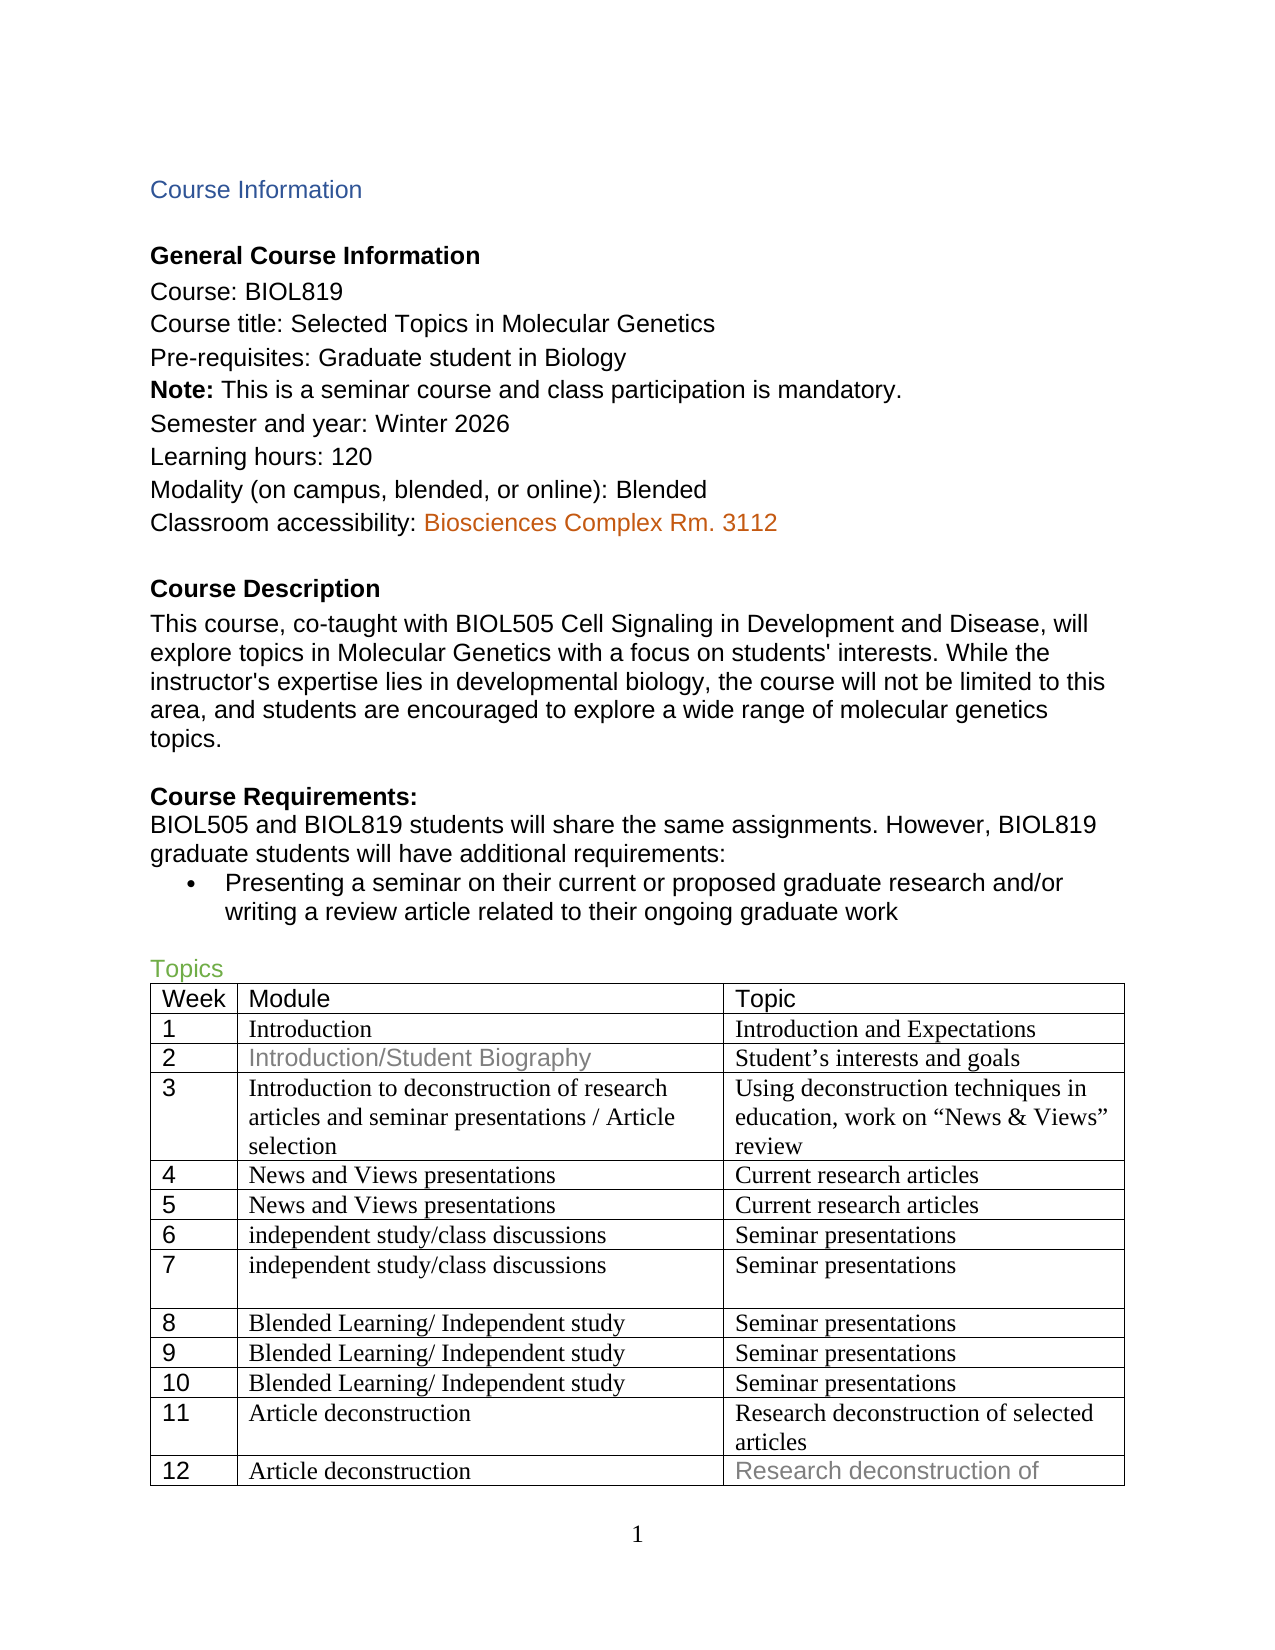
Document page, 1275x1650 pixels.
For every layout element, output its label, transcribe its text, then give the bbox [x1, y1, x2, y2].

table_cell 8 [151, 1309, 237, 1337]
table_cell [238, 1338, 723, 1367]
table_cell Introduction/Student Biography [238, 1044, 723, 1072]
table_cell [238, 1161, 723, 1189]
subtitle Course Description [150, 574, 1125, 603]
subtitle General Course Information [150, 241, 1125, 270]
table_cell [238, 1398, 723, 1455]
table_cell [238, 1220, 723, 1249]
text Course: [150, 276, 1125, 305]
table_cell 4 [151, 1161, 237, 1189]
table_cell 6 [151, 1220, 237, 1249]
table_cell 2 [151, 1044, 237, 1072]
table_cell [238, 1456, 723, 1485]
text Semester and year: [150, 408, 1125, 437]
subtitle Course Information [150, 175, 1125, 204]
table_cell [238, 1368, 723, 1397]
table_cell 3 [151, 1073, 237, 1159]
table_cell [238, 1014, 723, 1042]
text BIOL505 and BIOL819 students will share the same assignments. However, BIOL819 graduate students will have additional requirements: [150, 810, 1125, 868]
text Modality (on campus, blended, or online): [150, 474, 1125, 503]
list Presenting a seminar on their current or proposed graduate research and/or writing a review article related to their ongoing graduate work [187, 868, 1125, 925]
table_header Week [151, 984, 237, 1013]
table_header Module [238, 984, 723, 1013]
text Learning hours: [150, 442, 1125, 470]
text Pre-requisites: Graduate student in Biology [150, 342, 1125, 371]
table_cell 9 [151, 1338, 237, 1367]
text Course title: [150, 309, 1125, 338]
table_cell 10 [151, 1368, 237, 1397]
table_header Topic [724, 984, 1124, 1013]
table_cell [238, 1190, 723, 1219]
table_cell 7 [151, 1250, 237, 1307]
table_cell [238, 1250, 723, 1307]
text Note: This is a seminar course and class participation is mandatory. [150, 376, 1125, 404]
table_cell [238, 1073, 723, 1159]
table_cell 12 [151, 1456, 237, 1485]
text Course Requirements: [150, 782, 1125, 810]
text This course, co-taught with BIOL505 Cell Signaling in Development and Disease, will explore topics in Molecular Genetics with a focus on students' interests. While the instructor's expertise lies in developmental biology, the course will not be limited to this area, and students are encouraged to explore a wide range of molecular genetics topics. [150, 609, 1125, 753]
table_cell 5 [151, 1190, 237, 1219]
table_cell 1 [151, 1014, 237, 1042]
text Topics [150, 925, 1125, 983]
table_cell 11 [151, 1398, 237, 1455]
table_cell [238, 1309, 723, 1337]
text Classroom accessibility: [150, 508, 1125, 536]
